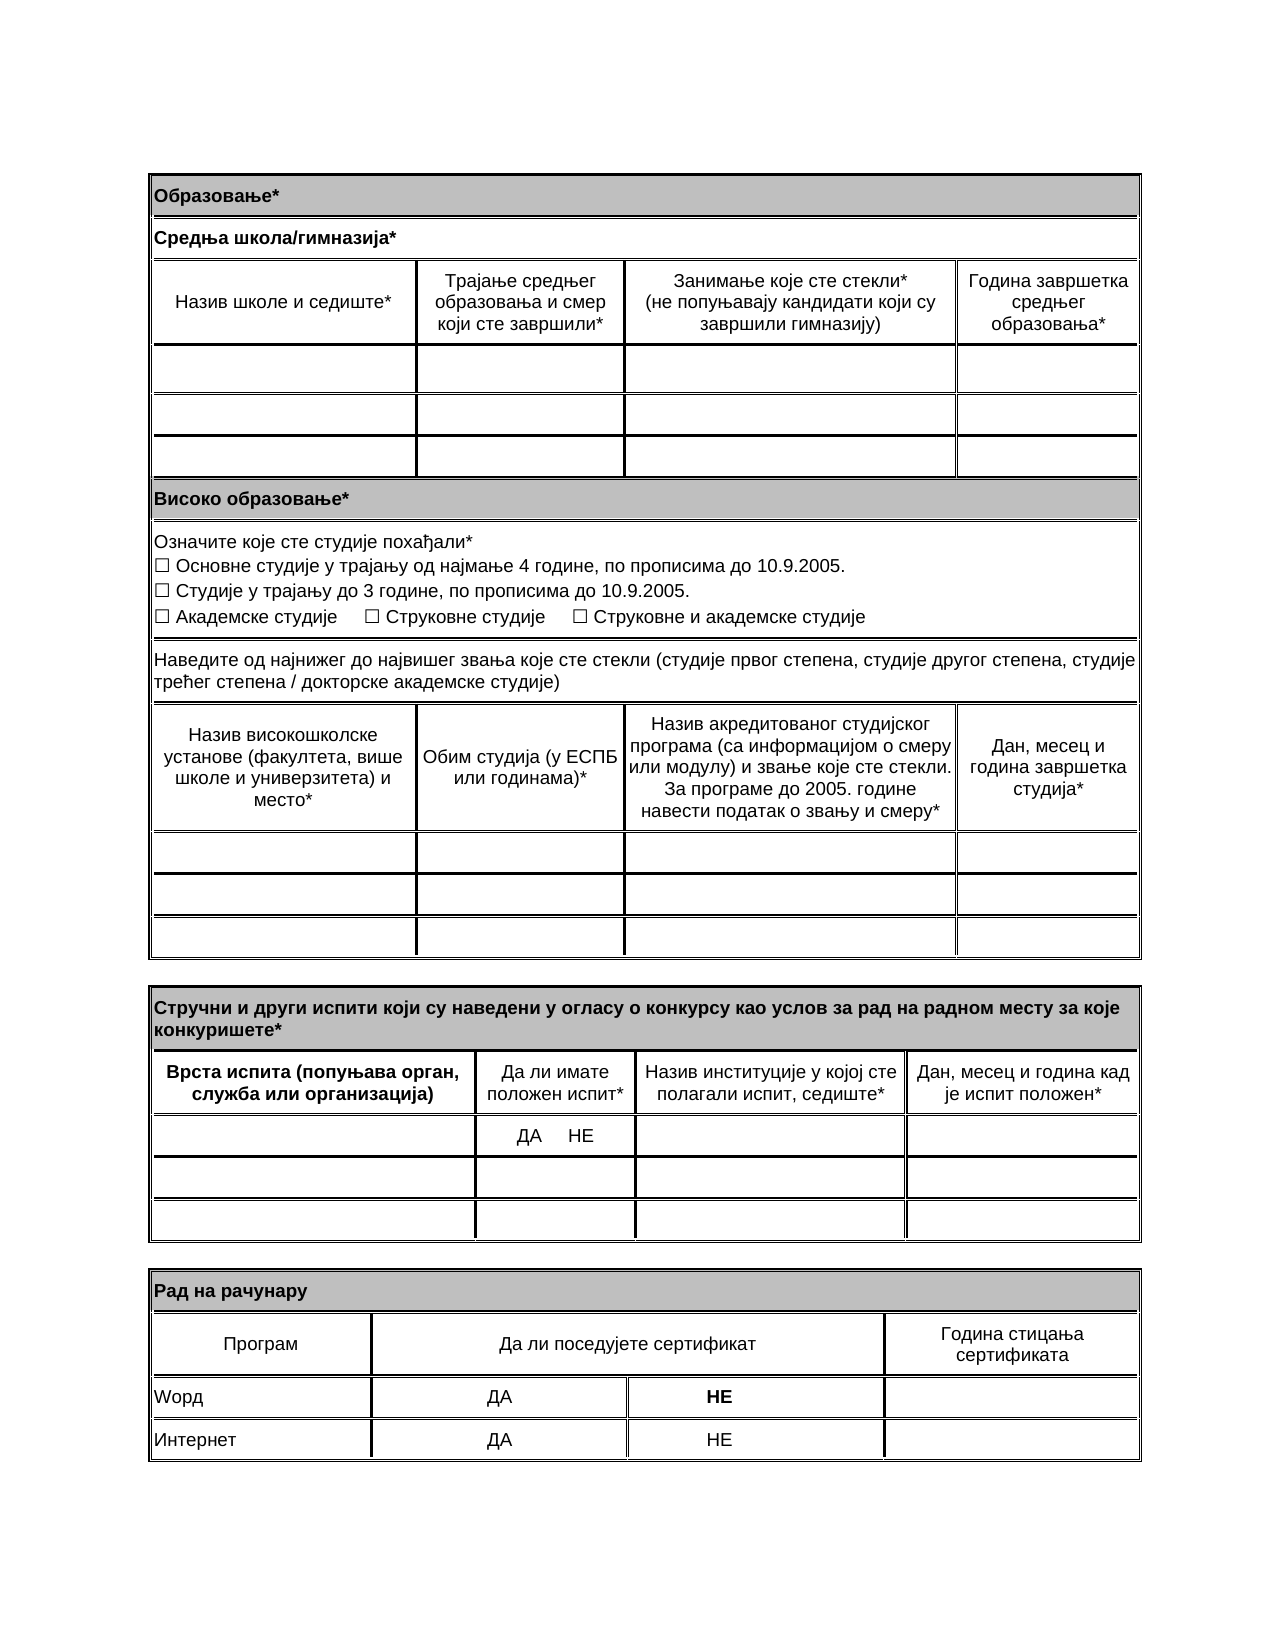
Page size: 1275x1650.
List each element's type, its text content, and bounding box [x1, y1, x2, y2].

table_cell [637, 1158, 904, 1197]
table_cell НЕ [629, 1378, 883, 1416]
table_cell Назив високошколске установе (факултета, више школе и универзитета) и место* [152, 701, 415, 830]
table_cell Врста испита (попуњава орган, служба или организација) [152, 1049, 474, 1113]
table_cell Назив школе и седиште* [152, 258, 415, 343]
table_cell [626, 875, 955, 914]
table_cell [635, 1197, 906, 1239]
table_cell Програм [152, 1310, 370, 1374]
table_cell [624, 918, 956, 957]
table_header Стручни и други испити који су наведени у огласу о конкурсу као услов за рад на радном месту за које конкуришете* [152, 988, 1139, 1049]
table_header Образовање* [152, 176, 1139, 215]
table_cell [956, 914, 1139, 957]
table_cell [906, 1197, 1139, 1239]
table_cell Да ли имате положен испит* [477, 1052, 634, 1113]
table_cell [418, 875, 623, 914]
table_cell [906, 1113, 1140, 1155]
table_cell Година стицања сертификата [886, 1310, 1139, 1374]
table_cell [956, 830, 1140, 872]
table_cell [152, 1155, 474, 1197]
table_cell Да ли поседујете сертификат [373, 1314, 883, 1374]
table_cell Наведите од најнижег до највишег звања које сте стекли (студије првог степена, студије другог степена, студије трећег степена / докторске академске студије) [152, 637, 1139, 701]
table_cell НЕ [628, 1420, 884, 1459]
table_cell Година завршетка средњег образовања* [958, 258, 1139, 343]
table_cell [152, 1197, 475, 1239]
table_cell [626, 833, 955, 872]
table_cell Високо образовање* [152, 476, 1139, 518]
table_cell Средња школа/гимназија* [152, 215, 1139, 257]
table_cell [475, 1201, 635, 1239]
table_cell Интернет [152, 1416, 371, 1459]
table_cell [418, 346, 623, 392]
table_cell Означите које сте студије похађали* ☐ Основне студије у трајању од најмање 4 године, по прописима до 10.9.2005. ☐ Студије у трајању до 3 године, по прописима до 10.9.2005. ☐ Академске студије ☐ Струковне студије ☐ Струковне и академске студије [152, 519, 1139, 637]
table_cell [637, 1116, 904, 1155]
table_cell ДА [373, 1378, 626, 1416]
table_cell [626, 346, 955, 392]
table_header Рад на рачунару [152, 1272, 1139, 1310]
table_cell [152, 872, 415, 914]
table_cell [908, 1155, 1139, 1197]
table_cell Трајање средњег образовања и смер који сте завршили* [418, 261, 623, 343]
table_cell Обим студија (у ЕСПБ или годинама)* [418, 705, 623, 830]
table_cell [418, 395, 623, 434]
table_cell [956, 392, 1140, 434]
table_cell [958, 343, 1140, 392]
table_cell [150, 1113, 475, 1155]
table_cell ДА НЕ [477, 1116, 634, 1155]
table_cell [150, 830, 416, 872]
table_cell [884, 1416, 1139, 1459]
table_cell [416, 918, 624, 957]
table_cell Дан, месец и година завршетка студија* [958, 701, 1139, 830]
table_cell [626, 395, 955, 434]
table_cell [418, 437, 623, 476]
table_cell [150, 343, 415, 392]
table_cell Дан, месец и година кад је испит положен* [908, 1049, 1139, 1113]
table_cell ДА [371, 1420, 628, 1459]
table_cell [886, 1374, 1139, 1416]
table_cell [418, 833, 623, 872]
table_cell [477, 1158, 634, 1197]
table_cell [958, 872, 1139, 914]
table_cell [152, 434, 415, 476]
table_cell Назив институције у којој сте полагали испит, седиште* [637, 1052, 904, 1113]
table_cell [626, 437, 955, 476]
table_cell Wорд [152, 1374, 370, 1416]
table_cell Назив акредитованог студијског програма (са информацијом о смеру или модулу) и звање које сте стекли. За програме до 2005. године навести податак о звању и смеру* [626, 705, 955, 830]
table_cell Занимање које сте стекли* (не попуњавају кандидати који су завршили гимназију) [626, 261, 955, 343]
table_cell [150, 392, 416, 434]
table_cell [958, 434, 1139, 476]
table_cell [152, 914, 416, 957]
